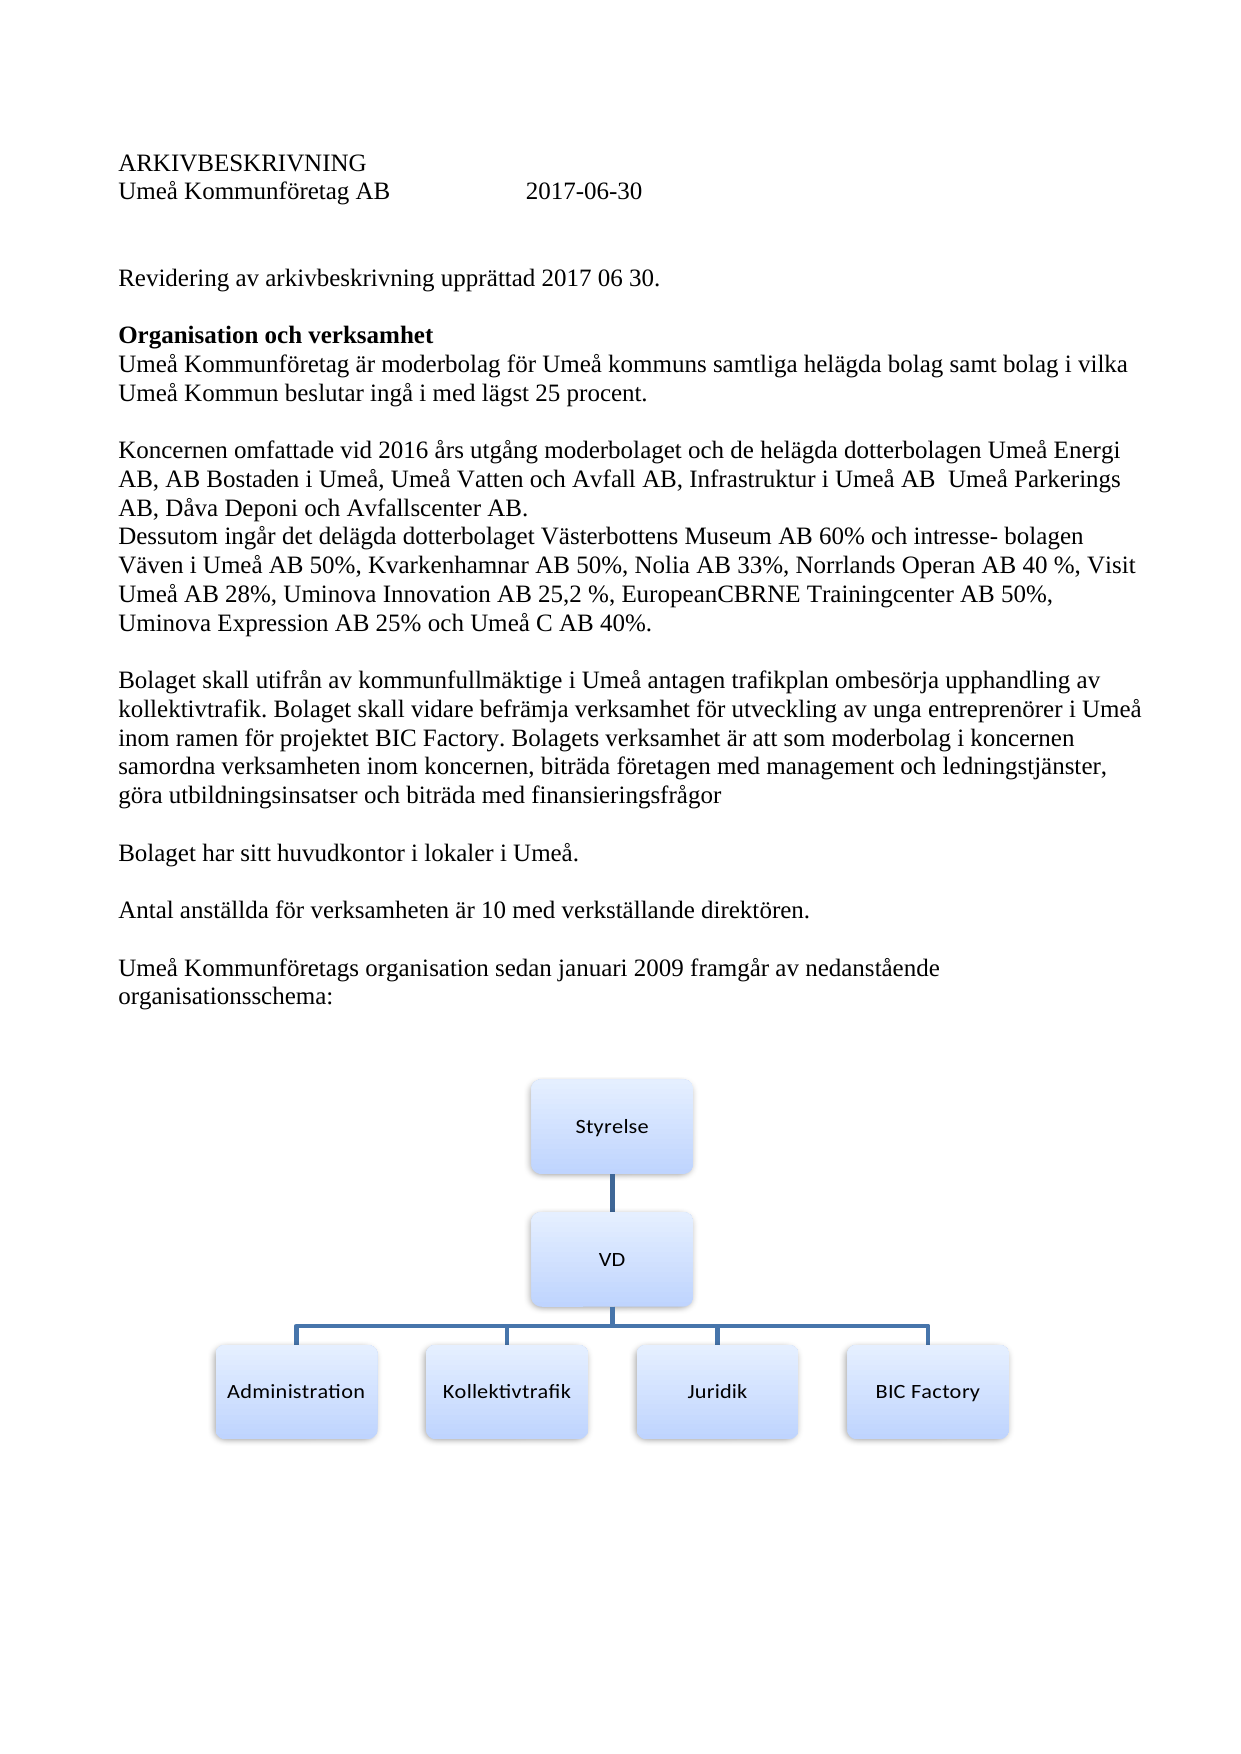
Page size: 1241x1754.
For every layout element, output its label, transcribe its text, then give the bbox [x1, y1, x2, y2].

text Umeå Kommunföretag är moderbolag för Umeå kommuns samtliga helägda bolag samt bolag i vilka Umeå Kommun beslutar ingå i med lägst 25 procent. [118, 349, 1152, 406]
text Bolaget har sitt huvudkontor i lokaler i Umeå. [118, 838, 1152, 866]
text Dessutom ingår det delägda dotterbolaget Västerbottens Museum AB 60% och intresse- bolagen Väven i Umeå AB 50%, Kvarkenhamnar AB 50%, Nolia AB 33%, Norrlands Operan AB 40 %, Visit Umeå AB 28%, Uminova Innovation AB 25,2 %, EuropeanCBRNE Trainingcenter AB 50%, Uminova Expression AB 25% och Umeå C AB 40%. [118, 521, 1152, 636]
text Bolaget skall utifrån av kommunfullmäktige i Umeå antagen trafikplan ombesörja upphandling av kollektivtrafik. Bolaget skall vidare befrämja verksamhet för utveckling av unga entreprenörer i Umeå inom ramen för projektet BIC Factory. Bolagets verksamhet är att som moderbolag i koncernen samordna verksamheten inom koncernen, biträda företagen med management och ledningstjänster, göra utbildningsinsatser och biträda med finansieringsfrågor [118, 665, 1152, 809]
text Antal anställda för verksamheten är 10 med verkställande direktören. [118, 895, 1152, 924]
text Koncernen omfattade vid 2016 års utgång moderbolaget och de helägda dotterbolagen Umeå Energi AB, AB Bostaden i Umeå, Umeå Vatten och Avfall AB, Infrastruktur i Umeå AB Umeå Parkerings AB, Dåva Deponi och Avfallscenter AB. [118, 435, 1152, 521]
text Umeå Kommunföretag AB 2017-06-30 [118, 176, 1152, 205]
text Revidering av arkivbeskrivning upprättad 2017 06 30. [118, 263, 1152, 291]
text Organisation och verksamhet [118, 320, 1152, 349]
text ARKIVBESKRIVNING [118, 148, 1152, 176]
text Umeå Kommunföretags organisation sedan januari 2009 framgår av nedanstående organisationsschema: [118, 953, 1152, 1010]
